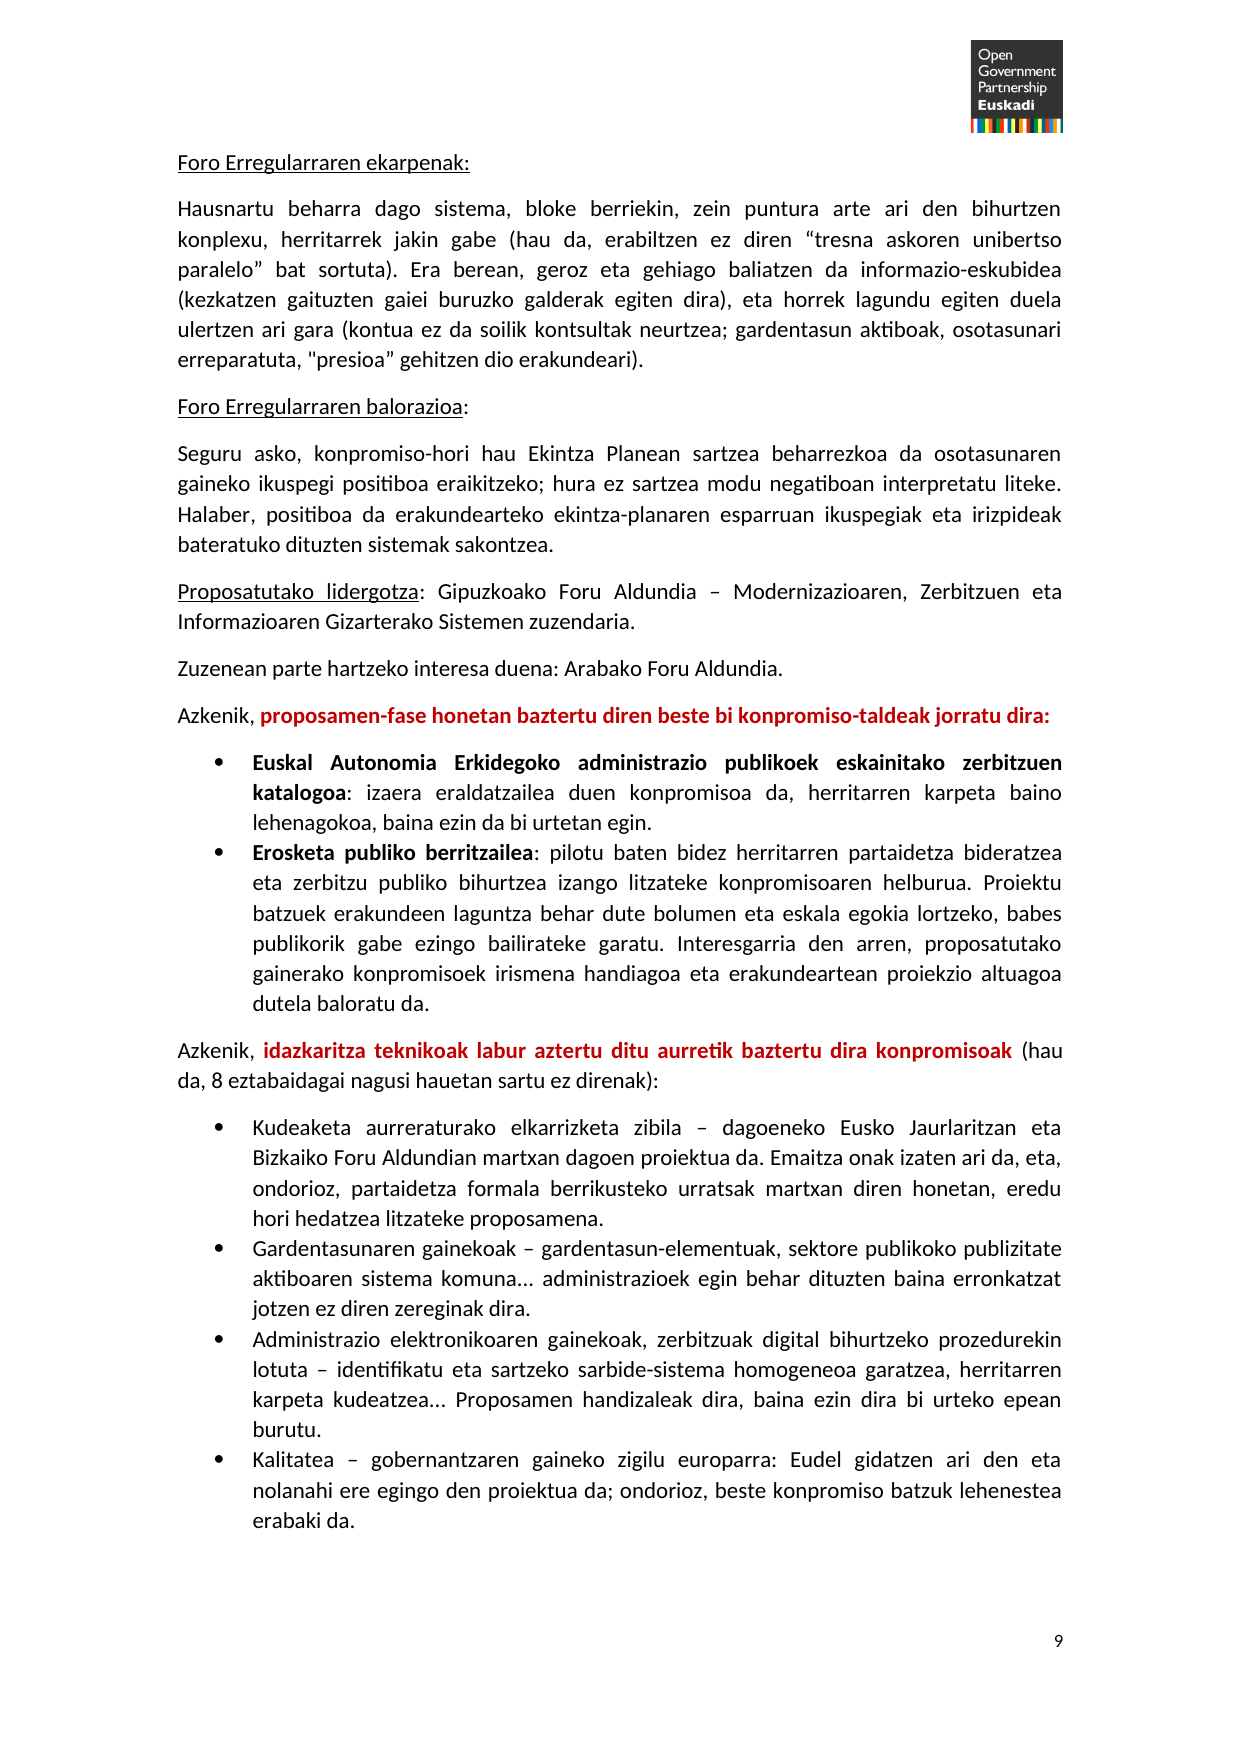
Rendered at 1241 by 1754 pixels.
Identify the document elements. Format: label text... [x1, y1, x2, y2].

list Kudeaketa aurreraturako elkarrizketa zibila – dagoeneko Eusko Jaurlaritzan eta Bizkaiko Foru Aldundian martxan dagoen proiektua da. Emaitza onak izaten ari da, eta, ondorioz, partaidetza formala berrikusteko urratsak martxan diren honetan, eredu hori hedatzea litzateke proposamena. [215, 1113, 1063, 1232]
picture [970, 40, 1063, 133]
list Erosketa publiko berritzailea: pilotu baten bidez herritarren partaidetza bideratzea eta zerbitzu publiko bihurtzea izango litzateke konpromisoaren helburua. Proiektu batzuek erakundeen laguntza behar dute bolumen eta eskala egokia lortzeko, babes publikorik gabe ezingo bailirateke garatu. Interesgarria den arren, proposatutako gainerako konpromisoek irismena handiagoa eta erakundeartean proiekzio altuagoa dutela baloratu da. [215, 838, 1063, 1017]
text Hausnartu beharra dago sistema, bloke berriekin, zein puntura arte ari den bihurtzen konplexu, herritarrek jakin gabe (hau da, erabiltzen ez diren “tresna askoren unibertso paralelo” bat sortuta). Era berean, geroz eta gehiago baliatzen da informazio-eskubidea (kezkatzen gaituzten gaiei buruzko galderak egiten dira), eta horrek lagundu egiten duela ulertzen ari gara (kontua ez da soilik kontsultak neurtzea; gardentasun aktiboak, osotasunari erreparatuta, "presioa” gehitzen dio erakundeari). [177, 194, 1063, 373]
text Azkenik, proposamen-fase honetan baztertu diren beste bi konpromiso-taldeak jorratu dira: [177, 701, 1063, 729]
text Foro Erregularraren ekarpenak: [177, 148, 1063, 176]
text Proposatutako lidergotza: Gipuzkoako Foru Aldundia – Modernizazioaren, Zerbitzuen eta Informazioaren Gizarterako Sistemen zuzendaria. [177, 577, 1063, 635]
list Gardentasunaren gainekoak – gardentasun-elementuak, sektore publikoko publizitate aktiboaren sistema komuna... administrazioek egin behar dituzten baina erronkatzat jotzen ez diren zereginak dira. [215, 1234, 1063, 1322]
text Seguru asko, konpromiso-hori hau Ekintza Planean sartzea beharrezkoa da osotasunaren gaineko ikuspegi positiboa eraikitzeko; hura ez sartzea modu negatiboan interpretatu liteke. Halaber, positiboa da erakundearteko ekintza-planaren esparruan ikuspegiak eta irizpideak bateratuko dituzten sistemak sakontzea. [177, 439, 1063, 558]
list Euskal Autonomia Erkidegoko administrazio publikoek eskainitako zerbitzuen katalogoa: izaera eraldatzailea duen konpromisoa da, herritarren karpeta baino lehenagokoa, baina ezin da bi urtetan egin. [215, 748, 1063, 836]
list Administrazio elektronikoaren gainekoak, zerbitzuak digital bihurtzeko prozedurekin lotuta – identifikatu eta sartzeko sarbide-sistema homogeneoa garatzea, herritarren karpeta kudeatzea... Proposamen handizaleak dira, baina ezin dira bi urteko epean burutu. [215, 1325, 1063, 1443]
list Kalitatea – gobernantzaren gaineko zigilu europarra: Eudel gidatzen ari den eta nolanahi ere egingo den proiektua da; ondorioz, beste konpromiso batzuk lehenestea erabaki da. [215, 1446, 1063, 1534]
text Foro Erregularraren balorazioa: [177, 392, 1063, 420]
text Zuzenean parte hartzeko interesa duena: Arabako Foru Aldundia. [177, 654, 1063, 682]
text Azkenik, idazkaritza teknikoak labur aztertu ditu aurretik baztertu dira konpromisoak (hau da, 8 eztabaidagai nagusi hauetan sartu ez direnak): [177, 1036, 1063, 1094]
